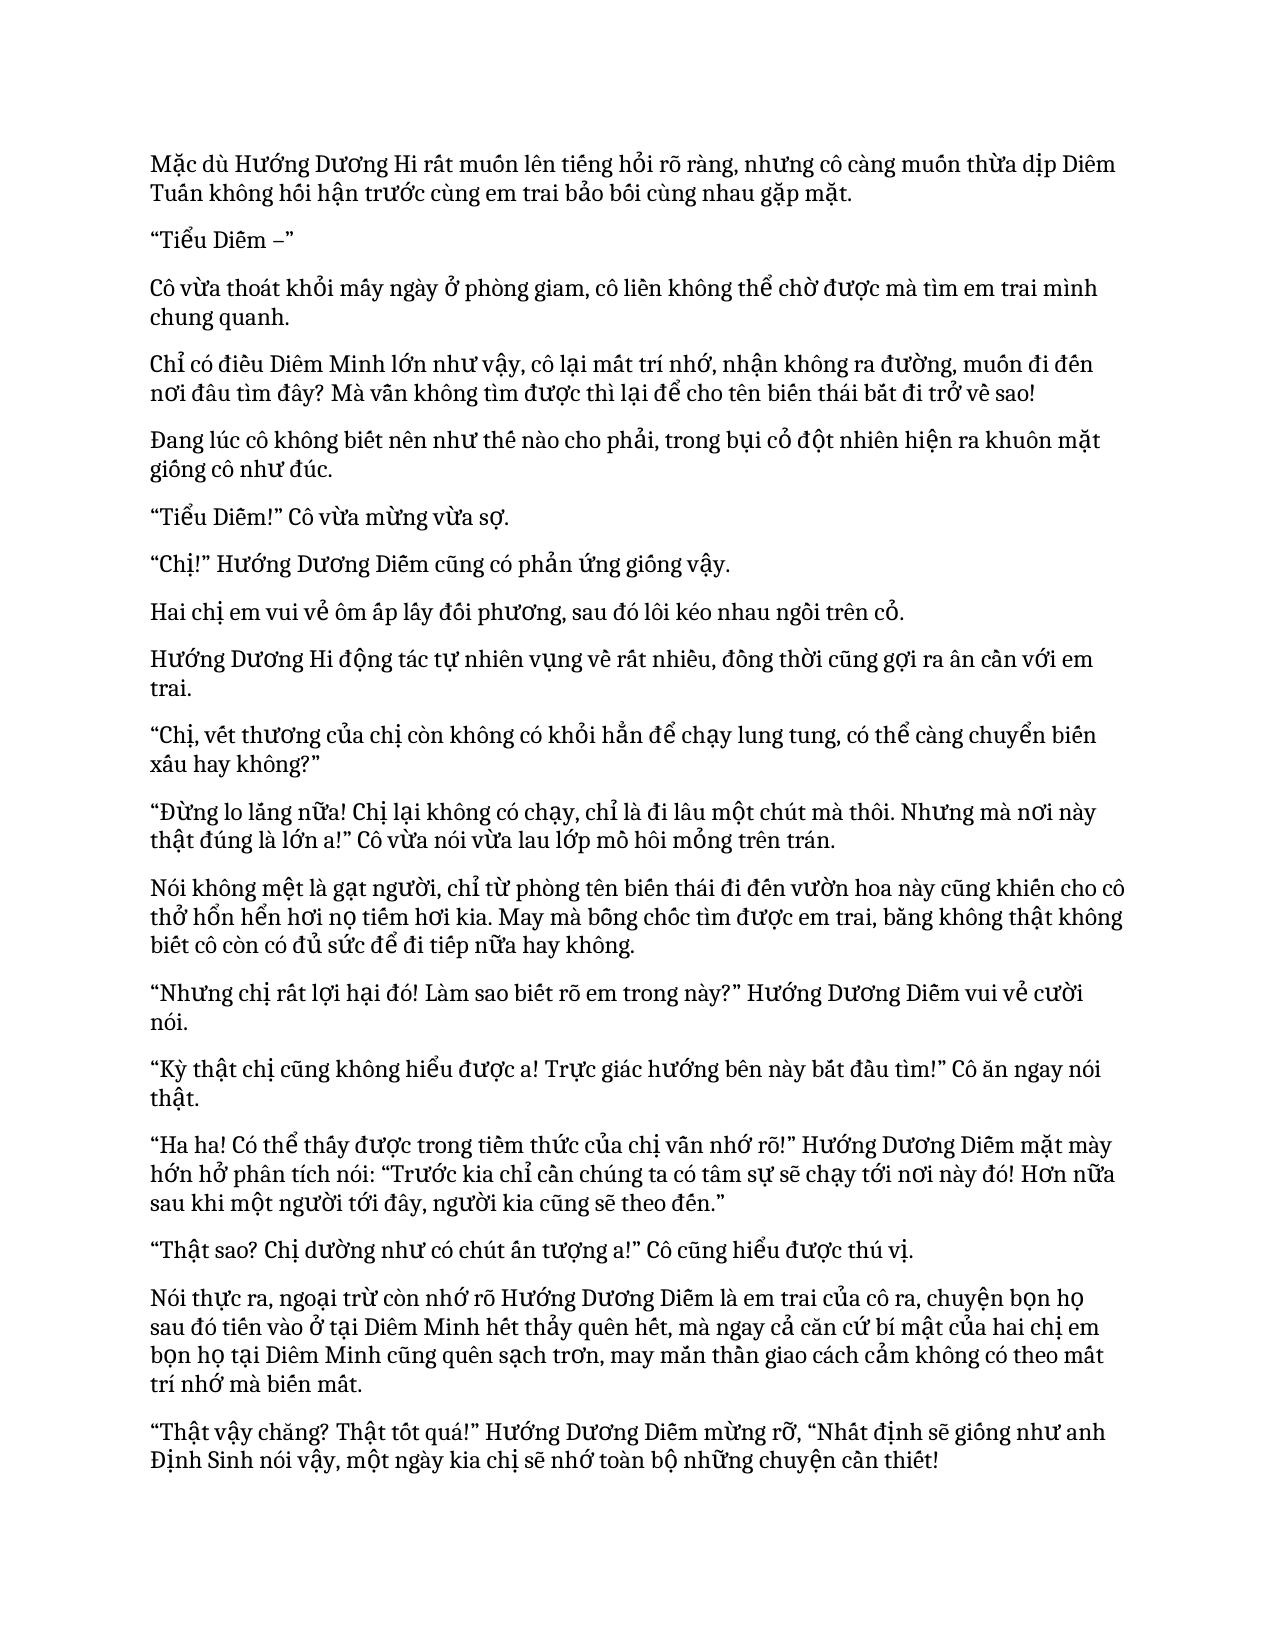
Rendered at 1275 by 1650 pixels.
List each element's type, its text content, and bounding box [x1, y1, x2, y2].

text “Thật sao? Chị dường như có chút ấn tượng a!” Cô cũng hiểu được thú vị. [150, 1236, 1125, 1265]
text “Tiểu Diễm –” [150, 226, 1125, 255]
text Hai chị em vui vẻ ôm ấp lấy đối phương, sau đó lôi kéo nhau ngồi trên cỏ. [150, 597, 1125, 626]
text Cô vừa thoát khỏi mấy ngày ở phòng giam, cô liền không thể chờ được mà tìm em trai mình chung quanh. [150, 274, 1125, 331]
text “Tiểu Diễm!” Cô vừa mừng vừa sợ. [150, 502, 1125, 531]
text “Chị, vết thương của chị còn không có khỏi hẳn để chạy lung tung, có thể càng chuyển biến xấu hay không?” [150, 721, 1125, 779]
text “Nhưng chị rất lợi hại đó! Làm sao biết rõ em trong này?” Hướng Dương Diễm vui vẻ cười nói. [150, 979, 1125, 1036]
text Đang lúc cô không biết nên như thế nào cho phải, trong bụi cỏ đột nhiên hiện ra khuôn mặt giống cô như đúc. [150, 426, 1125, 484]
text Hướng Dương Hi động tác tự nhiên vụng về rất nhiều, đồng thời cũng gợi ra ân cần với em trai. [150, 645, 1125, 702]
text “Ha ha! Có thể thấy được trong tiềm thức của chị vẫn nhớ rõ!” Hướng Dương Diễm mặt mày hớn hở phân tích nói: “Trước kia chỉ cần chúng ta có tâm sự sẽ chạy tới nơi này đó! Hơn nữa sau khi một người tới đây, người kia cũng sẽ theo đến.” [150, 1131, 1125, 1217]
text “Thật vậy chăng? Thật tốt quá!” Hướng Dương Diễm mừng rỡ, “Nhất định sẽ giống như anh Định Sinh nói vậy, một ngày kia chị sẽ nhớ toàn bộ những chuyện cần thiết! [150, 1417, 1125, 1475]
text “Kỳ thật chị cũng không hiểu được a! Trực giác hướng bên này bắt đầu tìm!” Cô ăn ngay nói thật. [150, 1055, 1125, 1112]
text Nói không mệt là gạt người, chỉ từ phòng tên biến thái đi đến vườn hoa này cũng khiến cho cô thở hổn hển hơi nọ tiếm hơi kia. May mà bỗng chốc tìm được em trai, bằng không thật không biết cô còn có đủ sức để đi tiếp nữa hay không. [150, 874, 1125, 960]
text Chỉ có điều Diêm Minh lớn như vậy, cô lại mất trí nhớ, nhận không ra đường, muốn đi đến nơi đâu tìm đây? Mà vẫn không tìm được thì lại để cho tên biến thái bắt đi trở về sao! [150, 350, 1125, 407]
text “Chị!” Hướng Dương Diễm cũng có phản ứng giống vậy. [150, 550, 1125, 579]
text “Đừng lo lắng nữa! Chị lại không có chạy, chỉ là đi lâu một chút mà thôi. Nhưng mà nơi này thật đúng là lớn a!” Cô vừa nói vừa lau lớp mồ hôi mỏng trên trán. [150, 797, 1125, 855]
text Nói thực ra, ngoại trừ còn nhớ rõ Hướng Dương Diễm là em trai của cô ra, chuyện bọn họ sau đó tiến vào ở tại Diêm Minh hết thảy quên hết, mà ngay cả căn cứ bí mật của hai chị em bọn họ tại Diêm Minh cũng quên sạch trơn, may mắn thần giao cách cảm không có theo mất trí nhớ mà biến mất. [150, 1284, 1125, 1399]
text Mặc dù Hướng Dương Hi rất muốn lên tiếng hỏi rõ ràng, nhưng cô càng muốn thừa dịp Diêm Tuấn không hối hận trước cùng em trai bảo bối cùng nhau gặp mặt. [150, 150, 1125, 207]
